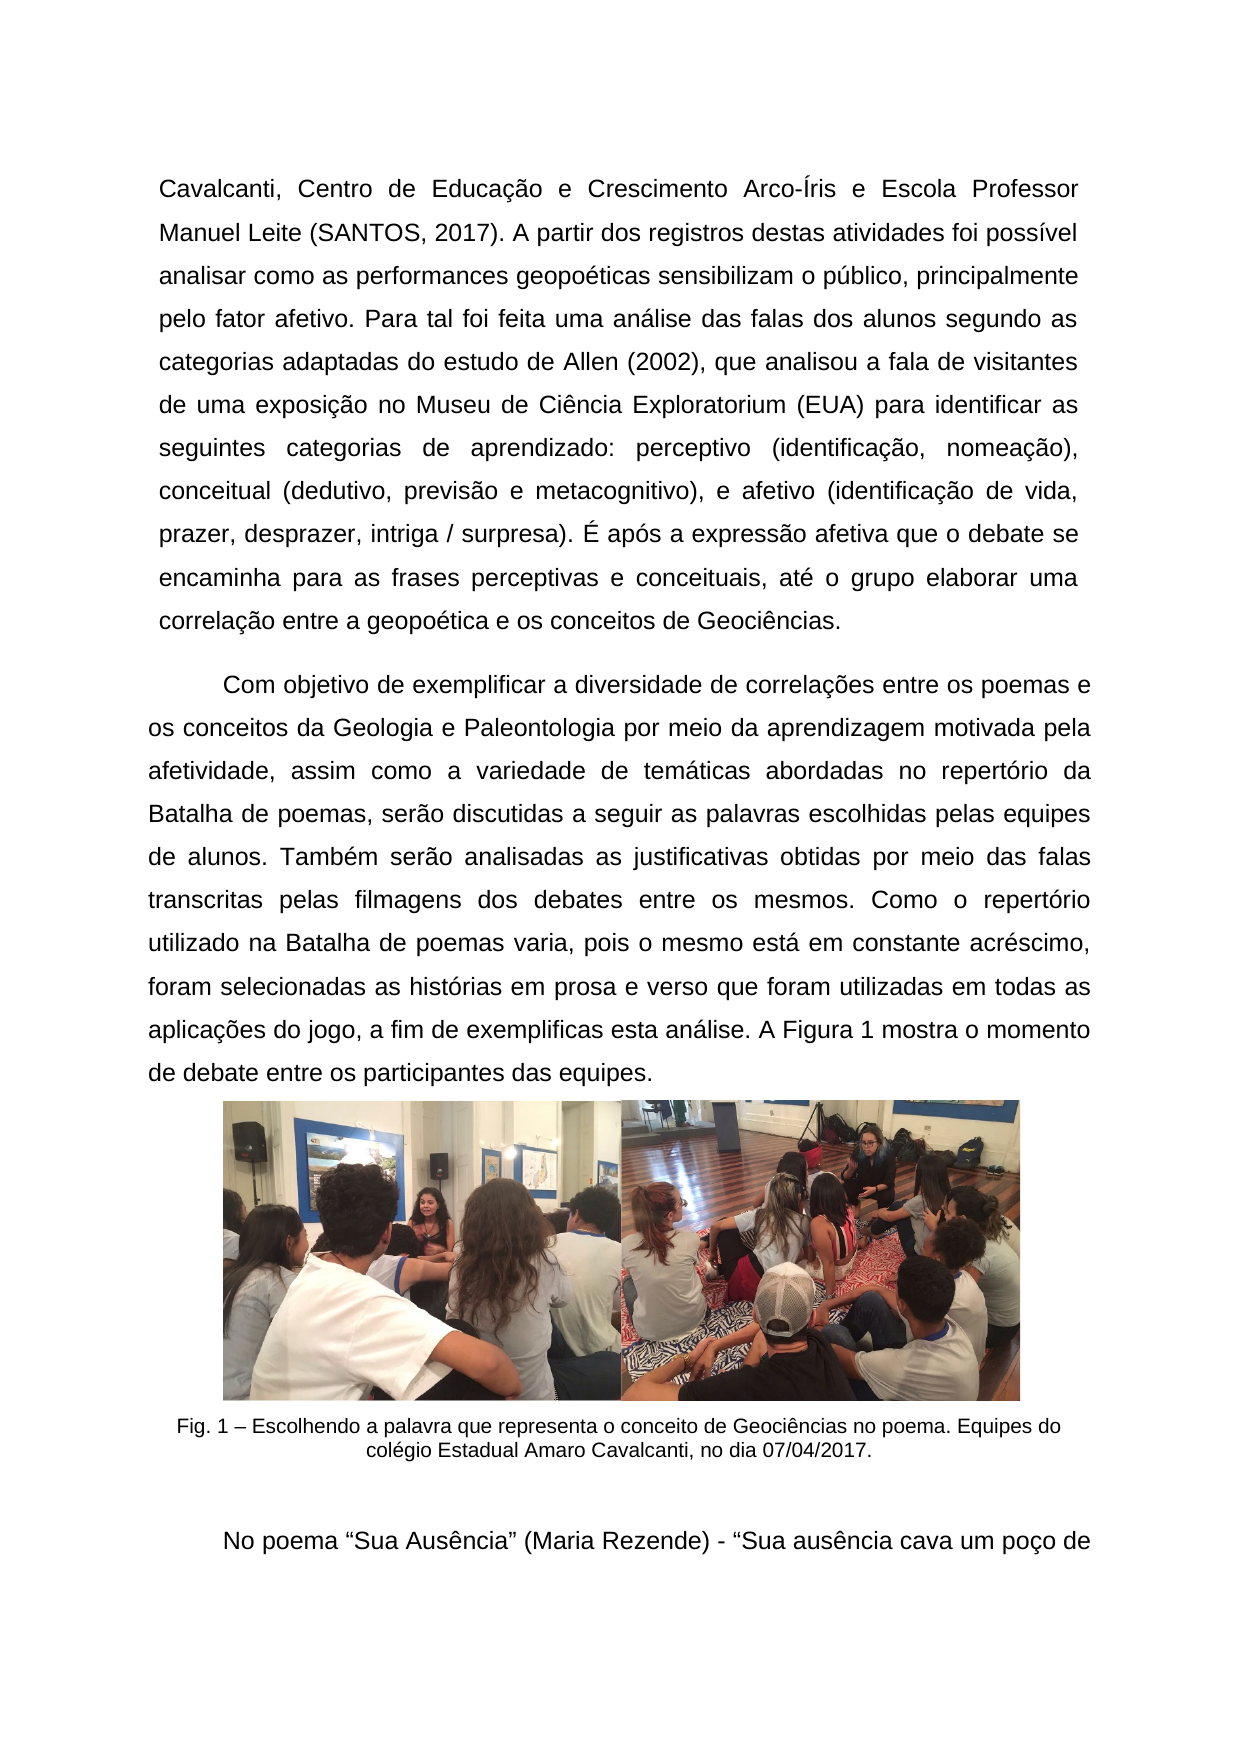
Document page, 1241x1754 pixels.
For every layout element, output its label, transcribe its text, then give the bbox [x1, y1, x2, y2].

text Fig. 1 – Escolhendo a palavra que representa o conceito de Geociências no poema. Equipes do colégio Estadual Amaro Cavalcanti, no dia 07/04/2017. [168, 1414, 1070, 1462]
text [148, 1526, 1092, 1555]
picture [222, 1100, 1021, 1401]
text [158, 174, 1080, 634]
text Com objetivo de exemplificar a diversidade de correlações entre os poemas e os conceitos da Geologia e Paleontologia por meio da aprendizagem motivada pela afetividade, assim como a variedade de temáticas abordadas no repertório da Batalha de poemas, serão discutidas a seguir as palavras escolhidas pelas equipes de alunos. Também serão analisadas as justificativas obtidas por meio das falas transcritas pelas filmagens dos debates entre os mesmos. Como o repertório utilizado na Batalha de poemas varia, pois o mesmo está em constante acréscimo, foram selecionadas as histórias em prosa e verso que foram utilizadas em todas as aplicações do jogo, a fim de exemplificas esta análise. A Figura 1 mostra o momento de debate entre os participantes das equipes. [148, 669, 1092, 1086]
